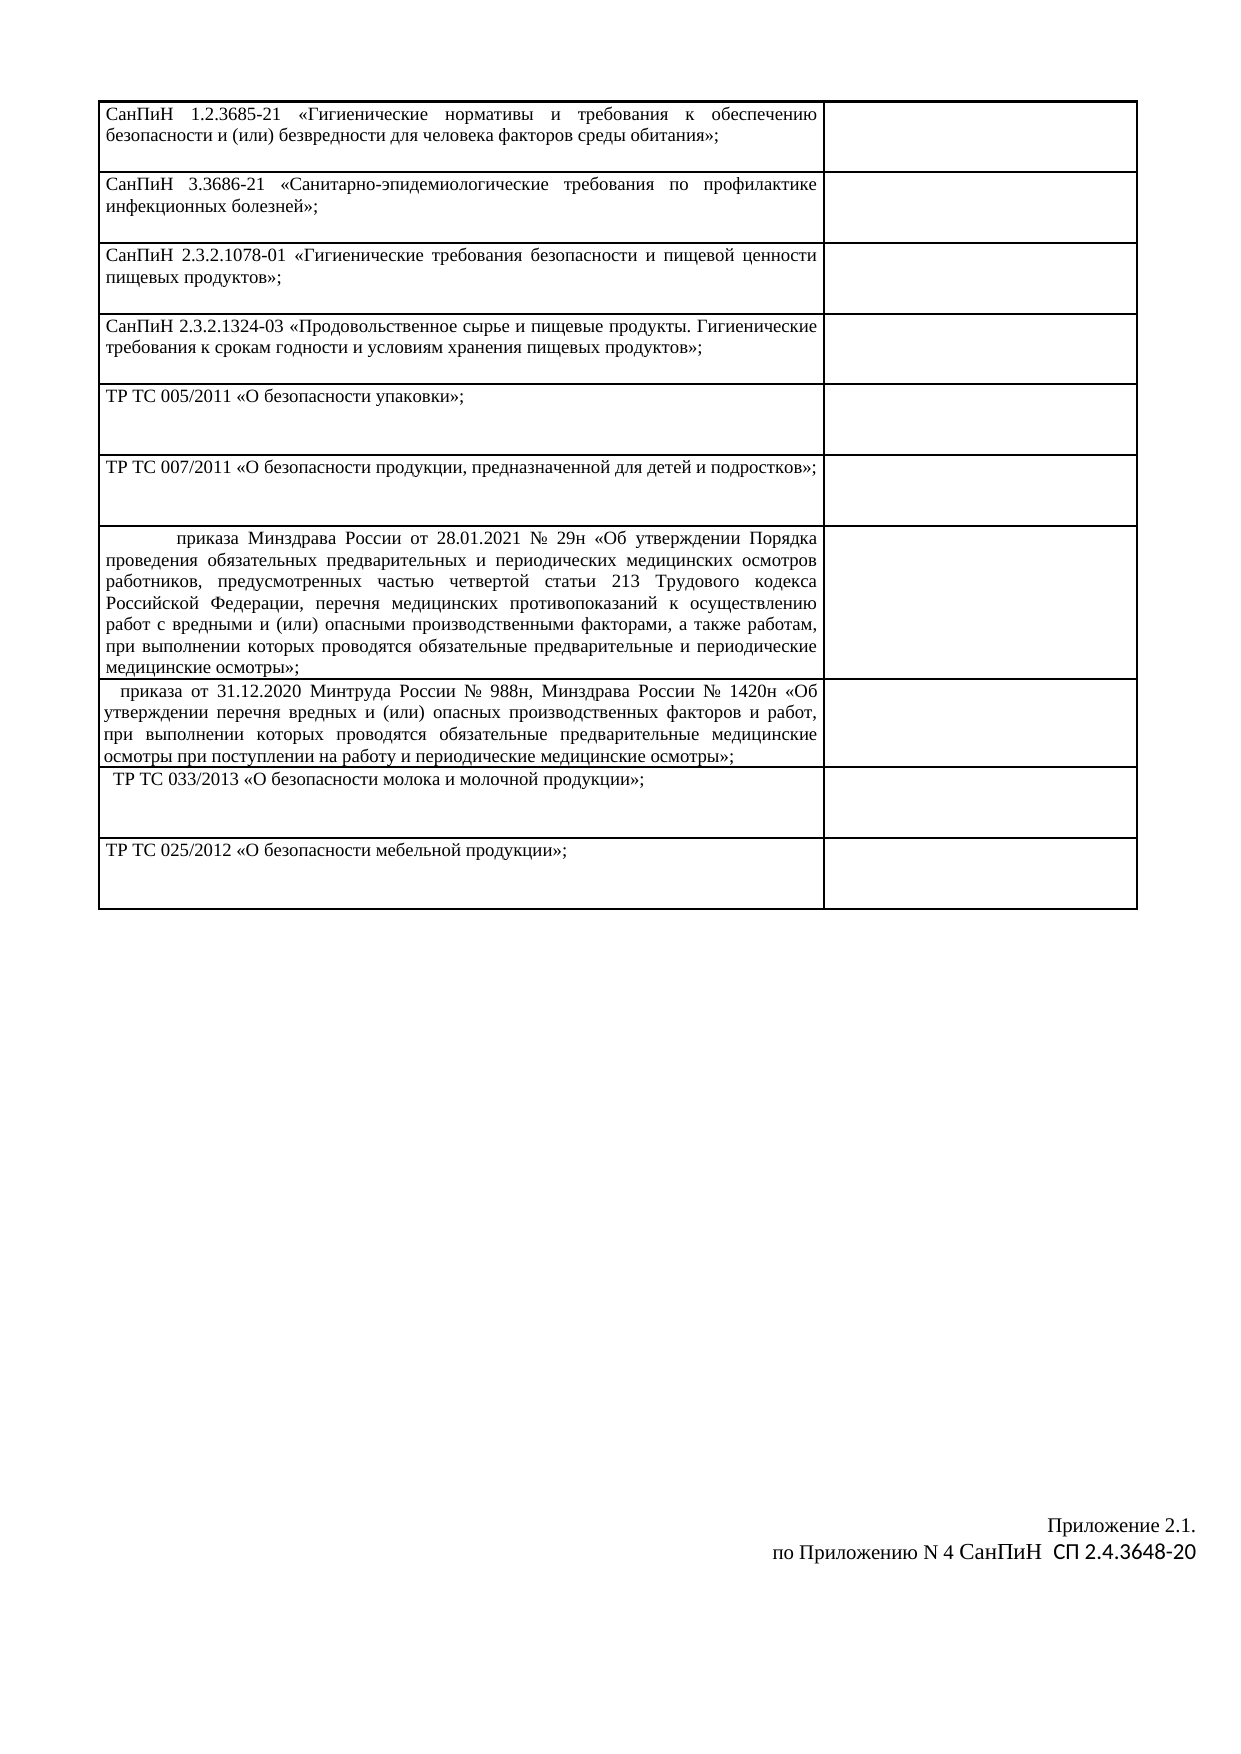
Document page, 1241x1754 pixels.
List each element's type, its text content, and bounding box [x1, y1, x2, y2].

table_cell [825, 103, 1136, 171]
table_cell ТР ТС 025/2012 «О безопасности мебельной продукции»; [100, 839, 823, 908]
table_cell ТР ТС 007/2011 «О безопасности продукции, предназначенной для детей и подростков»; [100, 456, 823, 525]
table_cell [825, 385, 1136, 454]
table_cell приказа от 31.12.2020 Минтруда России № 988н, Минздрава России № 1420н «Об утверждении перечня вредных и (или) опасных производственных факторов и работ, при выполнении которых проводятся обязательные предварительные медицинские осмотры при поступлении на работу и периодические медицинские осмотры»; [100, 680, 823, 766]
table_cell СанПиН 2.3.2.1078-01 «Гигиенические требования безопасности и пищевой ценности пищевых продуктов»; [100, 244, 823, 313]
table_cell [825, 315, 1136, 383]
table_cell ТР ТС 005/2011 «О безопасности упаковки»; [100, 385, 823, 454]
table_cell приказа Минздрава России от 28.01.2021 № 29н «Об утверждении Порядка проведения обязательных предварительных и периодических медицинских осмотров работников, предусмотренных частью четвертой статьи 213 Трудового кодекса Российской Федерации, перечня медицинских противопоказаний к осуществлению работ с вредными и (или) опасными производственными факторами, а также работам, при выполнении которых проводятся обязательные предварительные и периодические медицинские осмотры»; [100, 527, 823, 678]
table_cell [825, 456, 1136, 525]
table_cell [825, 768, 1136, 837]
table_cell СанПиН 1.2.3685-21 «Гигиенические нормативы и требования к обеспечению безопасности и (или) безвредности для человека факторов среды обитания»; [100, 103, 823, 171]
table_cell СанПиН 3.3686-21 «Санитарно-эпидемиологические требования по профилактике инфекционных болезней»; [100, 173, 823, 242]
table_cell [825, 173, 1136, 242]
table_cell ТР ТС 033/2013 «О безопасности молока и молочной продукции»; [100, 768, 823, 837]
table_cell [825, 527, 1136, 678]
table_cell [825, 680, 1136, 766]
text Приложение 2.1. [100, 1513, 1196, 1537]
table_cell [825, 839, 1136, 908]
table_cell СанПиН 2.3.2.1324-03 «Продовольственное сырье и пищевые продукты. Гигиенические требования к срокам годности и условиям хранения пищевых продуктов»; [100, 315, 823, 383]
table_cell [825, 244, 1136, 313]
text по Приложению N 4 СанПиН СП 2.4.3648-20 [100, 1537, 1196, 1566]
